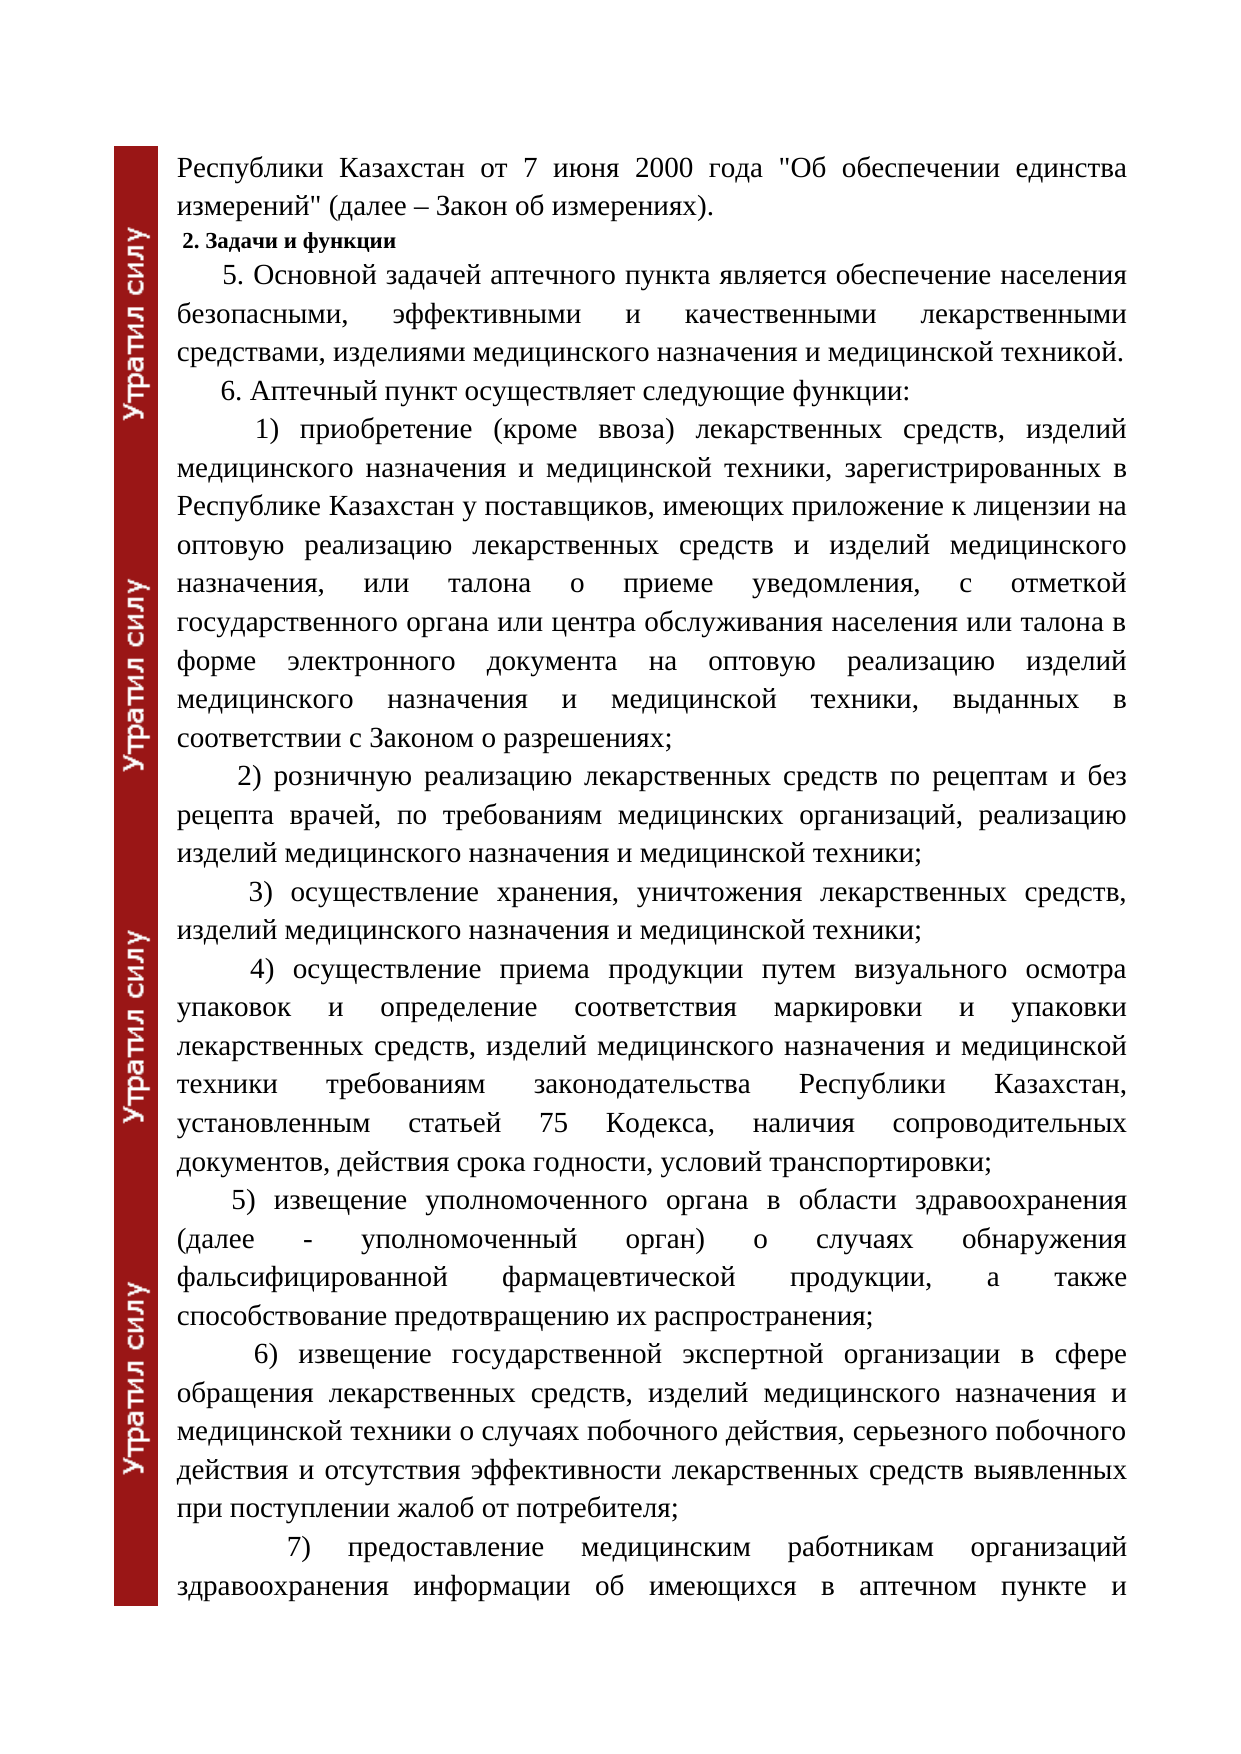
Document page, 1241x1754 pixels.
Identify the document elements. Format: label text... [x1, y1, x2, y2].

picture [114, 253, 158, 257]
picture [114, 869, 158, 874]
text 5) извещение уполномоченного органа в области здравоохранения (далее - уполномоченный орган) о случаях обнаружения фальсифицированной фармацевтической продукции, а также способствование предотвращению их распространения; [112, 1182, 1128, 1331]
text 2) розничную реализацию лекарственных средств по рецептам и без рецепта врачей, по требованиям медицинских организаций, реализацию изделий медицинского назначения и медицинской техники; [112, 758, 1128, 869]
picture [114, 222, 158, 227]
text 5. Основной задачей аптечного пункта является обеспечение населения безопасными, эффективными и качественными лекарственными средствами, изделиями медицинского назначения и медицинской техникой. [112, 257, 1128, 368]
text 6) извещение государственной экспертной организации в сфере обращения лекарственных средств, изделий медицинского назначения и медицинской техники о случаях побочного действия, серьезного побочного действия и отсутствия эффективности лекарственных средств выявленных при поступлении жалоб от потребителя; [112, 1336, 1128, 1524]
picture [114, 1177, 158, 1182]
text 4) осуществление приема продукции путем визуального осмотра упаковок и определение соответствия маркировки и упаковки лекарственных средств, изделий медицинского назначения и медицинской техники требованиям законодательства Республики Казахстан, установленным статьей 75 Кодекса, наличия сопроводительных документов, действия срока годности, условий транспортировки; [112, 951, 1128, 1177]
text 2. Задачи и функции [112, 227, 1128, 253]
picture [114, 146, 158, 150]
text 3) осуществление хранения, уничтожения лекарственных средств, изделий медицинского назначения и медицинской техники; [112, 874, 1128, 946]
picture [114, 1331, 158, 1336]
picture [114, 753, 158, 758]
picture [114, 406, 158, 411]
picture [114, 1601, 158, 1606]
text 1) приобретение (кроме ввоза) лекарственных средств, изделий медицинского назначения и медицинской техники, зарегистрированных в Республике Казахстан у поставщиков, имеющих приложение к лицензии на оптовую реализацию лекарственных средств и изделий медицинского назначения, или талона о приеме уведомления, с отметкой государственного органа или центра обслуживания населения или талона в форме электронного документа на оптовую реализацию изделий медицинского назначения и медицинской техники, выданных в соответствии с Законом о разрешениях; [112, 411, 1128, 753]
picture [114, 368, 158, 373]
picture [114, 946, 158, 951]
picture [114, 1524, 158, 1529]
text 6. Аптечный пункт осуществляет следующие функции: [112, 373, 1128, 406]
